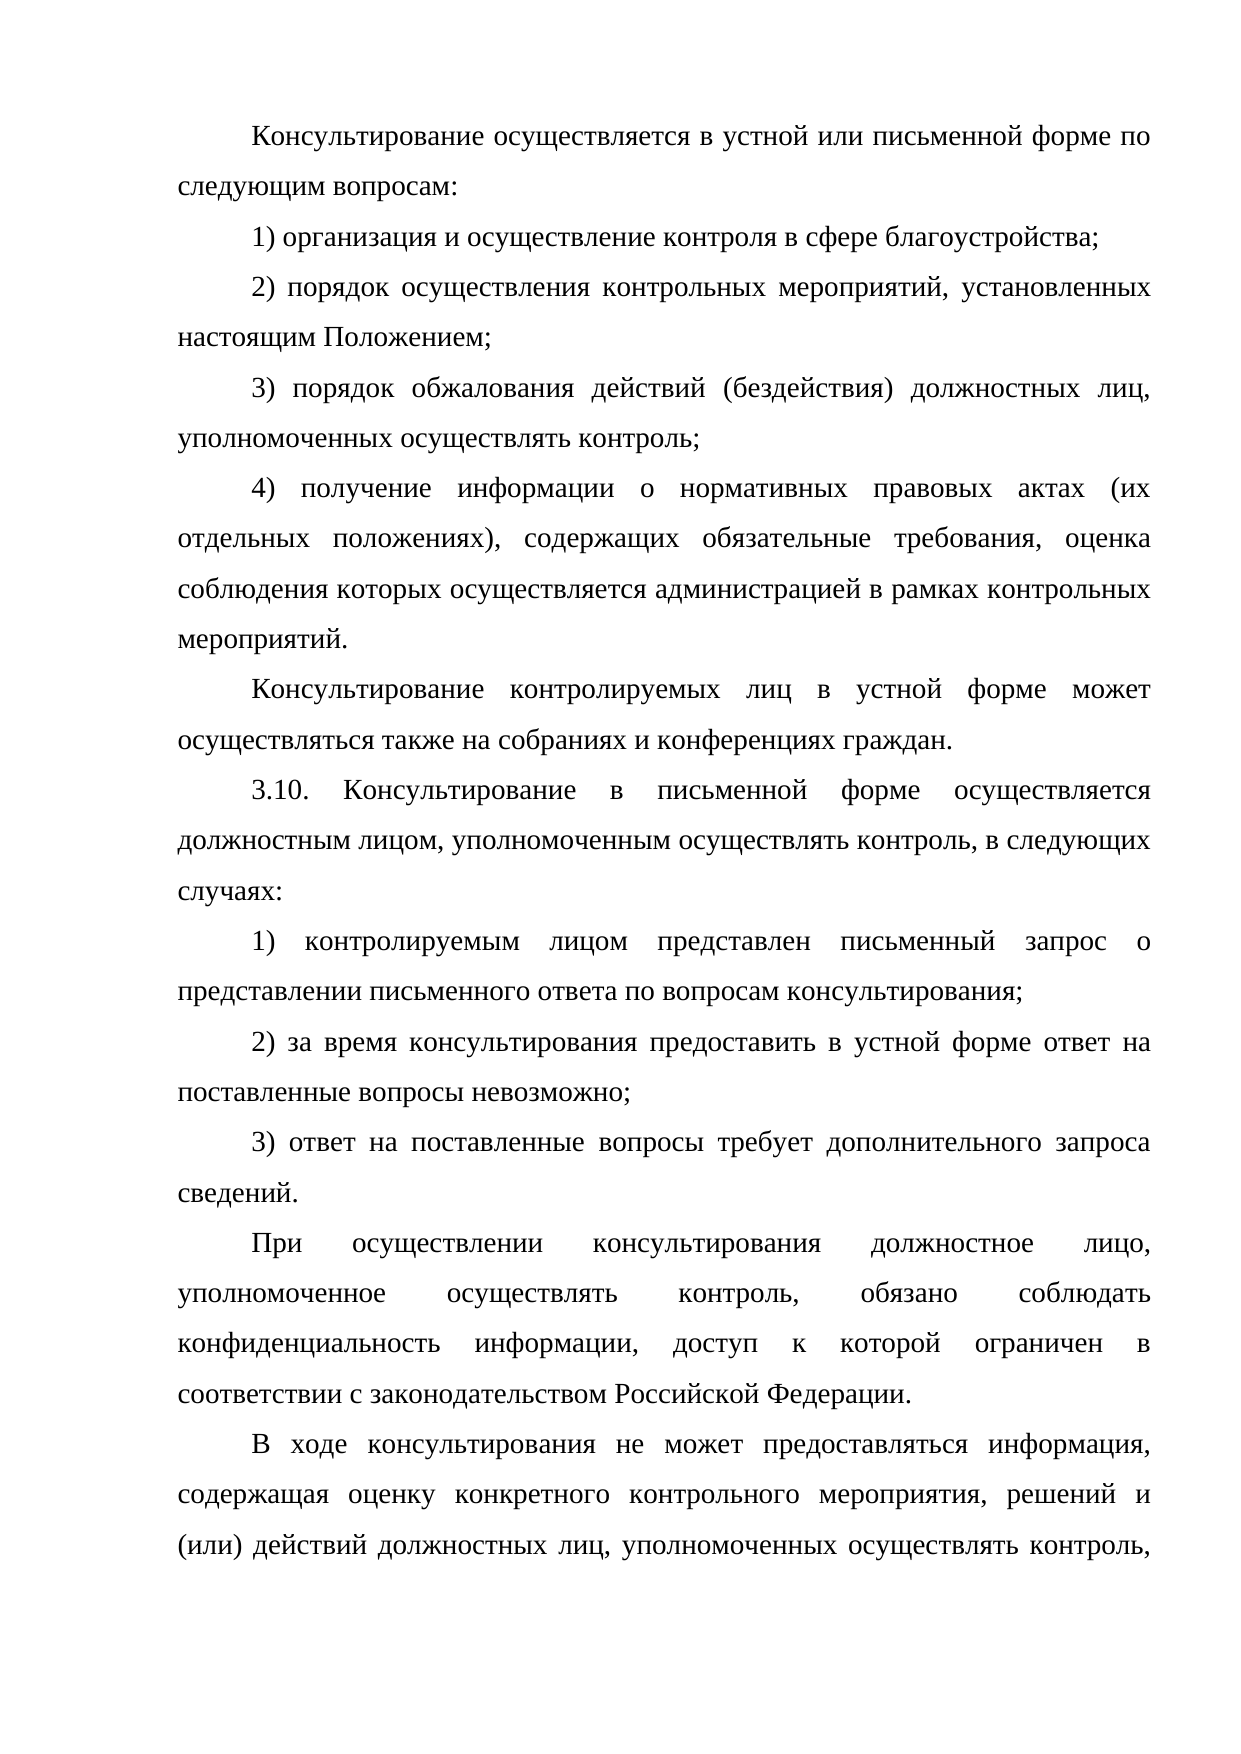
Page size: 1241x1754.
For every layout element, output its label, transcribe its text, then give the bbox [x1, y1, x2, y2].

text 1) контролируемым лицом представлен письменный запрос о представлении письменного ответа по вопросам консультирования; [177, 923, 1152, 1007]
text 2) порядок осуществления контрольных мероприятий, установленных настоящим Положением; [177, 269, 1152, 353]
text При осуществлении консультирования должностное лицо, уполномоченное осуществлять контроль, обязано соблюдать конфиденциальность информации, доступ к которой ограничен в соответствии с законодательством Российской Федерации. [177, 1225, 1152, 1409]
text 2) за время консультирования предоставить в устной форме ответ на поставленные вопросы невозможно; [177, 1024, 1152, 1108]
text 3) ответ на поставленные вопросы требует дополнительного запроса сведений. [177, 1124, 1152, 1208]
text Консультирование осуществляется в устной или письменной форме по следующим вопросам: [177, 118, 1152, 202]
text 3) порядок обжалования действий (бездействия) должностных лиц, уполномоченных осуществлять контроль; [177, 370, 1152, 453]
text 3.10. Консультирование в письменной форме осуществляется должностным лицом, уполномоченным осуществлять контроль, в следующих случаях: [177, 772, 1152, 906]
text Консультирование контролируемых лиц в устной форме может осуществляться также на собраниях и конференциях граждан. [177, 672, 1152, 755]
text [177, 1426, 1152, 1560]
text 1) организация и осуществление контроля в сфере благоустройства; [177, 219, 1152, 252]
text 4) получение информации о нормативных правовых актах (их отдельных положениях), содержащих обязательные требования, оценка соблюдения которых осуществляется администрацией в рамках контрольных мероприятий. [177, 470, 1152, 655]
